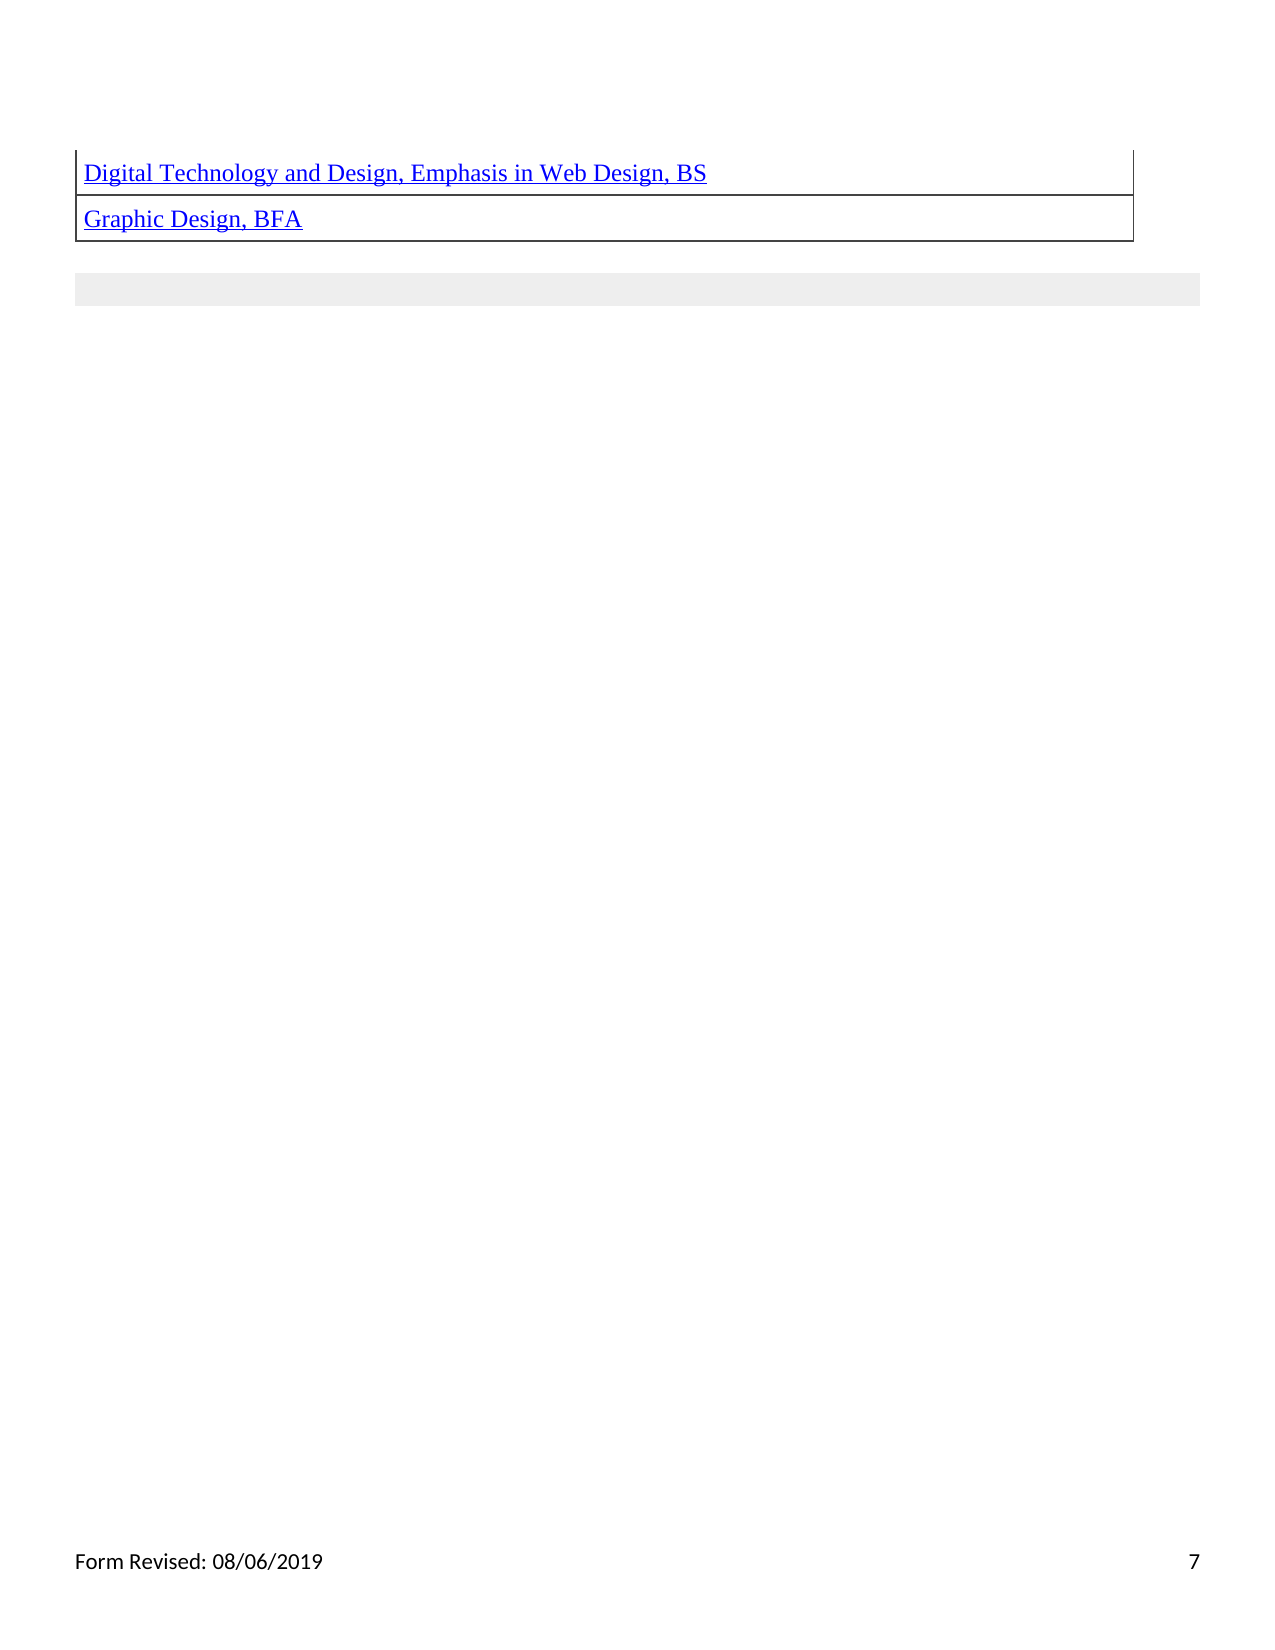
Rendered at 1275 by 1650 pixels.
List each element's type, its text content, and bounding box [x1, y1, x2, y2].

table_cell Graphic Design, BFA [77, 196, 1133, 240]
table_header Digital Technology and Design, Emphasis in Web Design, BS [77, 150, 1133, 194]
